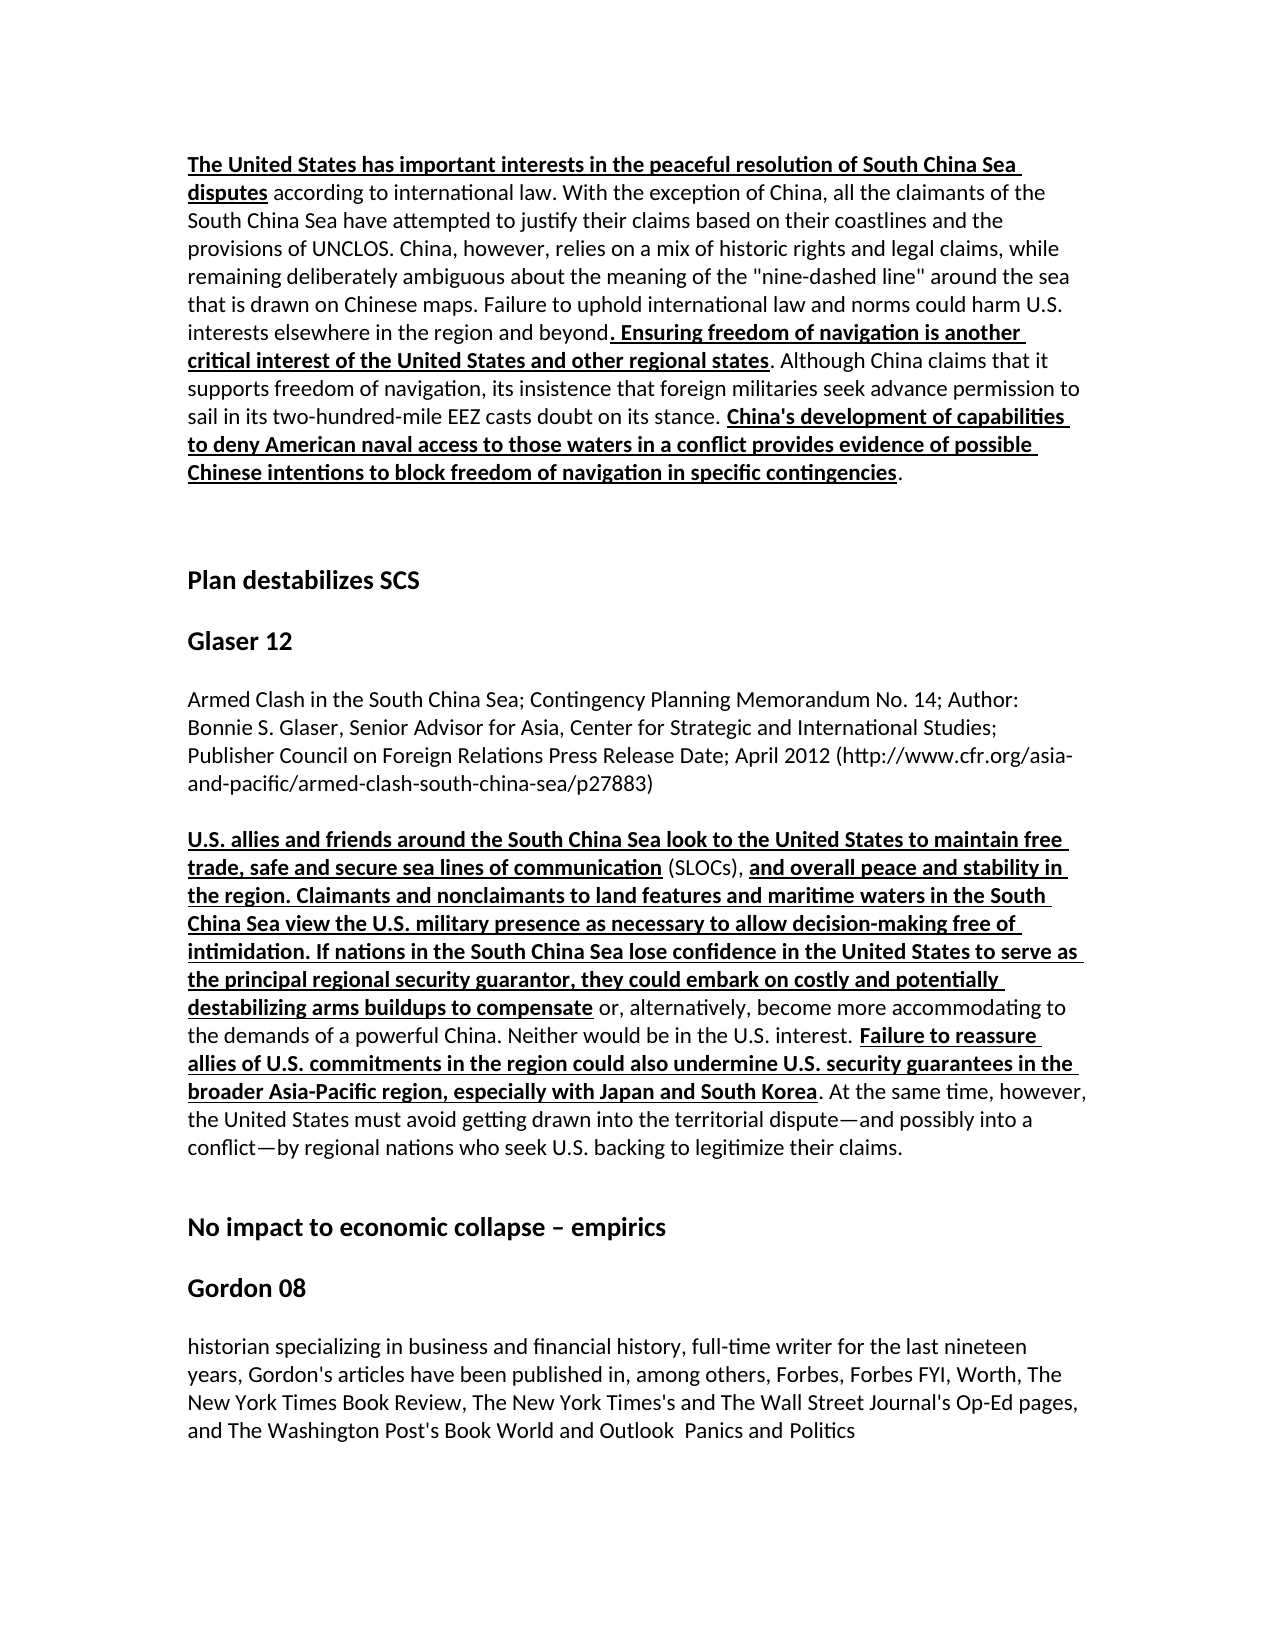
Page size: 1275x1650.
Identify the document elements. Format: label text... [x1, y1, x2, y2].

text Glaser 12 [187, 624, 1087, 657]
text Gordon 08 [187, 1271, 1087, 1304]
text The United States has important interests in the peaceful resolution of South China Sea disputes according to international law. With the exception of China, all the claimants of the South China Sea have attempted to justify their claims based on their coastlines and the provisions of UNCLOS. China, however, relies on a mix of historic rights and legal claims, while remaining deliberately ambiguous about the meaning of the "nine-dashed line" around the sea that is drawn on Chinese maps. Failure to uphold international law and norms could harm U.S. interests elsewhere in the region and beyond. Ensuring freedom of navigation is another critical interest of the United States and other regional states. Although China claims that it supports freedom of navigation, its insistence that foreign militaries seek advance permission to sail in its two-hundred-mile EEZ casts doubt on its stance. China's development of capabilities to deny American naval access to those waters in a conflict provides evidence of possible Chinese intentions to block freedom of navigation in specific contingencies. [187, 150, 1087, 486]
text historian specializing in business and financial history, full-time writer for the last nineteen years, Gordon's articles have been published in, among others, Forbes, Forbes FYI, Worth, The New York Times Book Review, The New York Times's and The Wall Street Journal's Op-Ed pages, and The Washington Post's Book World and Outlook Panics and Politics [187, 1332, 1087, 1444]
subtitle No impact to economic collapse – empirics [187, 1210, 1087, 1243]
subtitle Plan destabilizes SCS [187, 563, 1087, 596]
text Armed Clash in the South China Sea; Contingency Planning Memorandum No. 14; Author: Bonnie S. Glaser, Senior Advisor for Asia, Center for Strategic and International Studies; Publisher Council on Foreign Relations Press Release Date; April 2012 (http://www.cfr.org/asia-and-pacific/armed-clash-south-china-sea/p27883) [187, 685, 1087, 797]
text U.S. allies and friends around the South China Sea look to the United States to maintain free trade, safe and secure sea lines of communication (SLOCs), and overall peace and stability in the region. Claimants and nonclaimants to land features and maritime waters in the South China Sea view the U.S. military presence as necessary to allow decision-making free of intimidation. If nations in the South China Sea lose confidence in the United States to serve as the principal regional security guarantor, they could embark on costly and potentially destabilizing arms buildups to compensate or, alternatively, become more accommodating to the demands of a powerful China. Neither would be in the U.S. interest. Failure to reassure allies of U.S. commitments in the region could also undermine U.S. security guarantees in the broader Asia-Pacific region, especially with Japan and South Korea. At the same time, however, the United States must avoid getting drawn into the territorial dispute—and possibly into a conflict—by regional nations who seek U.S. backing to legitimize their claims. [187, 825, 1087, 1162]
